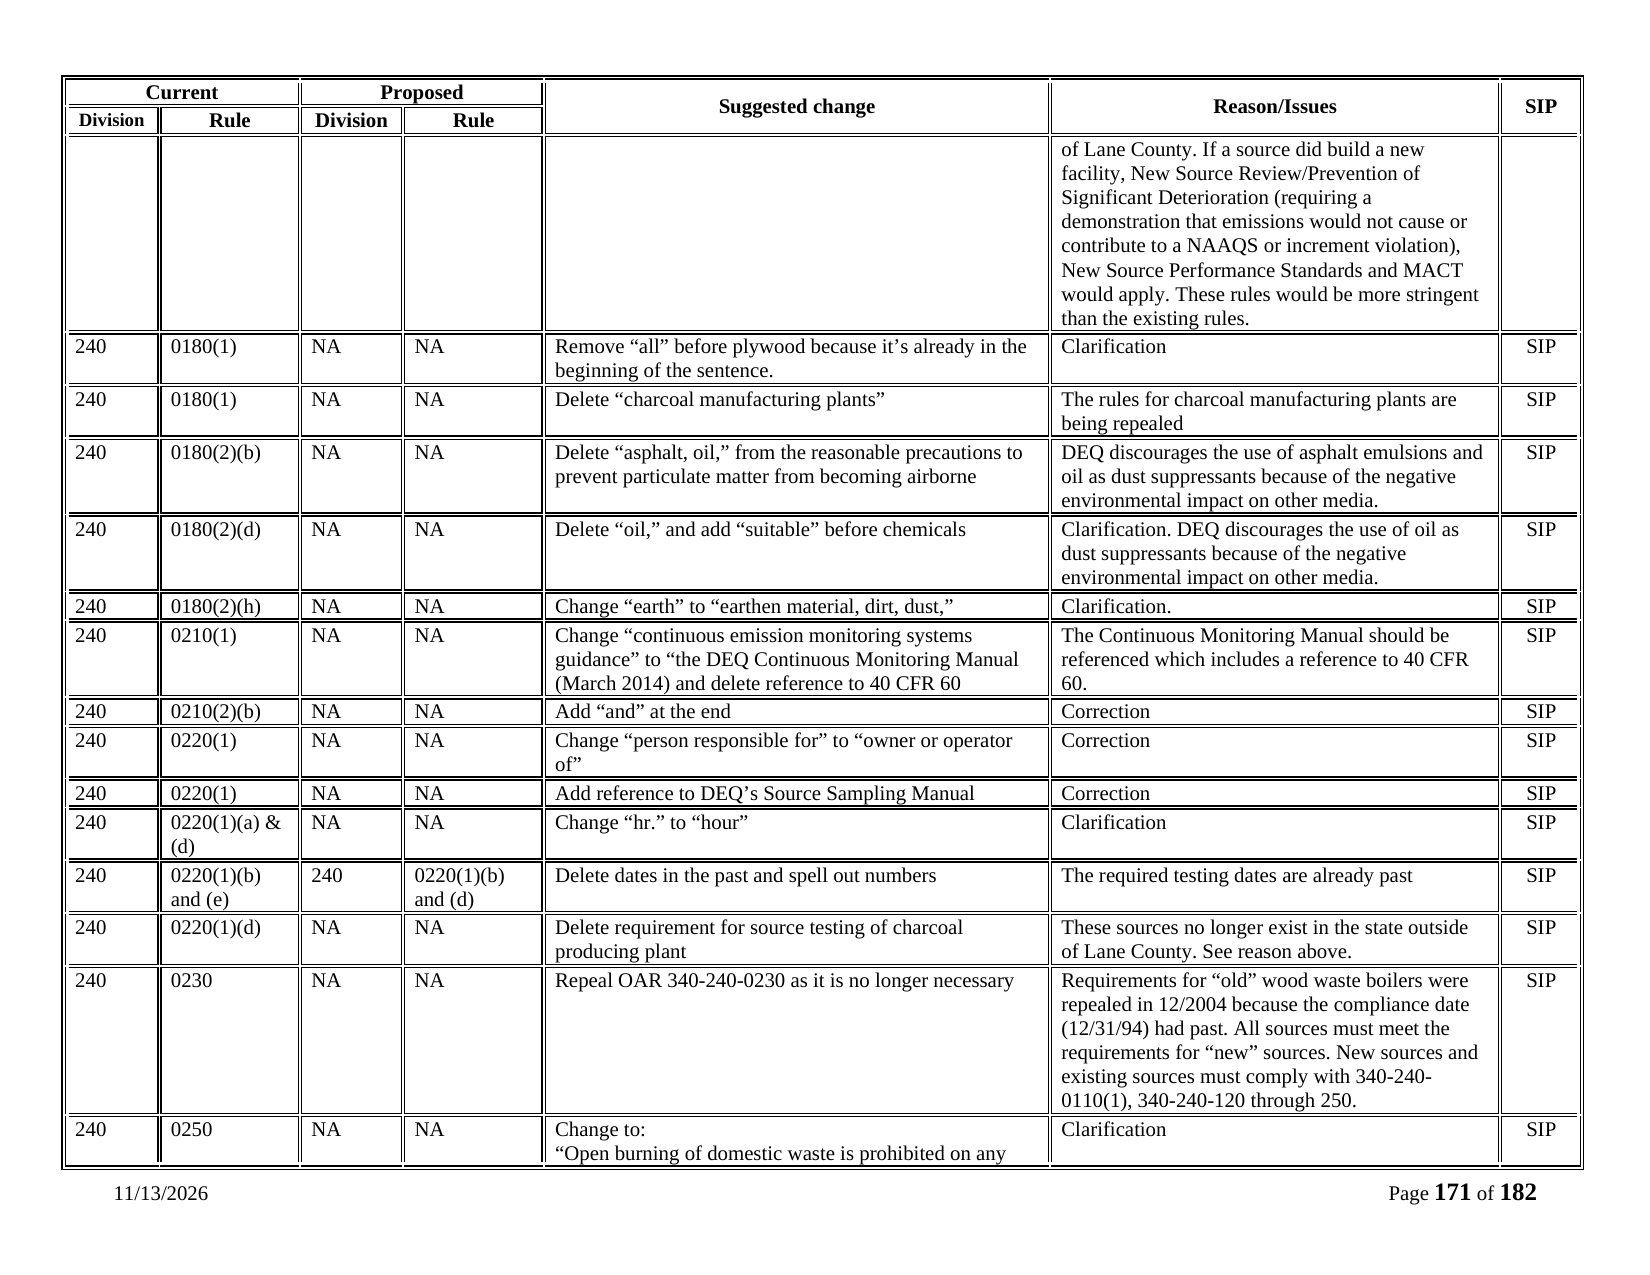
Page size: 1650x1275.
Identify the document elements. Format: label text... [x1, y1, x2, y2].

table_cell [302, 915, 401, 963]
table_header Proposed [300, 77, 544, 104]
table_cell Division [64, 104, 159, 132]
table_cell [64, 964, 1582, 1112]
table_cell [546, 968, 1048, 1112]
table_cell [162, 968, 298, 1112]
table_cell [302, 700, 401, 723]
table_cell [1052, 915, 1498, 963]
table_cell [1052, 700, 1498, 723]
table_header Current [64, 77, 300, 104]
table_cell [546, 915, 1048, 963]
table_cell Rule [162, 108, 298, 132]
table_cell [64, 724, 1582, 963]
table_cell Division [302, 108, 401, 132]
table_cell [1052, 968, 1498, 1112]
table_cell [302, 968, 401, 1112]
table_header Suggested change [544, 77, 1050, 132]
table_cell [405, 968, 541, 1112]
table_header Reason/Issues [1050, 77, 1500, 132]
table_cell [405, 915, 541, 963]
table_cell Rule [405, 108, 541, 132]
table_header SIP [1500, 79, 1580, 132]
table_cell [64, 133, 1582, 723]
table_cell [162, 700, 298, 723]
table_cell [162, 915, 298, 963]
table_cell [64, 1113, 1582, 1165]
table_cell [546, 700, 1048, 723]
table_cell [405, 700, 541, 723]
